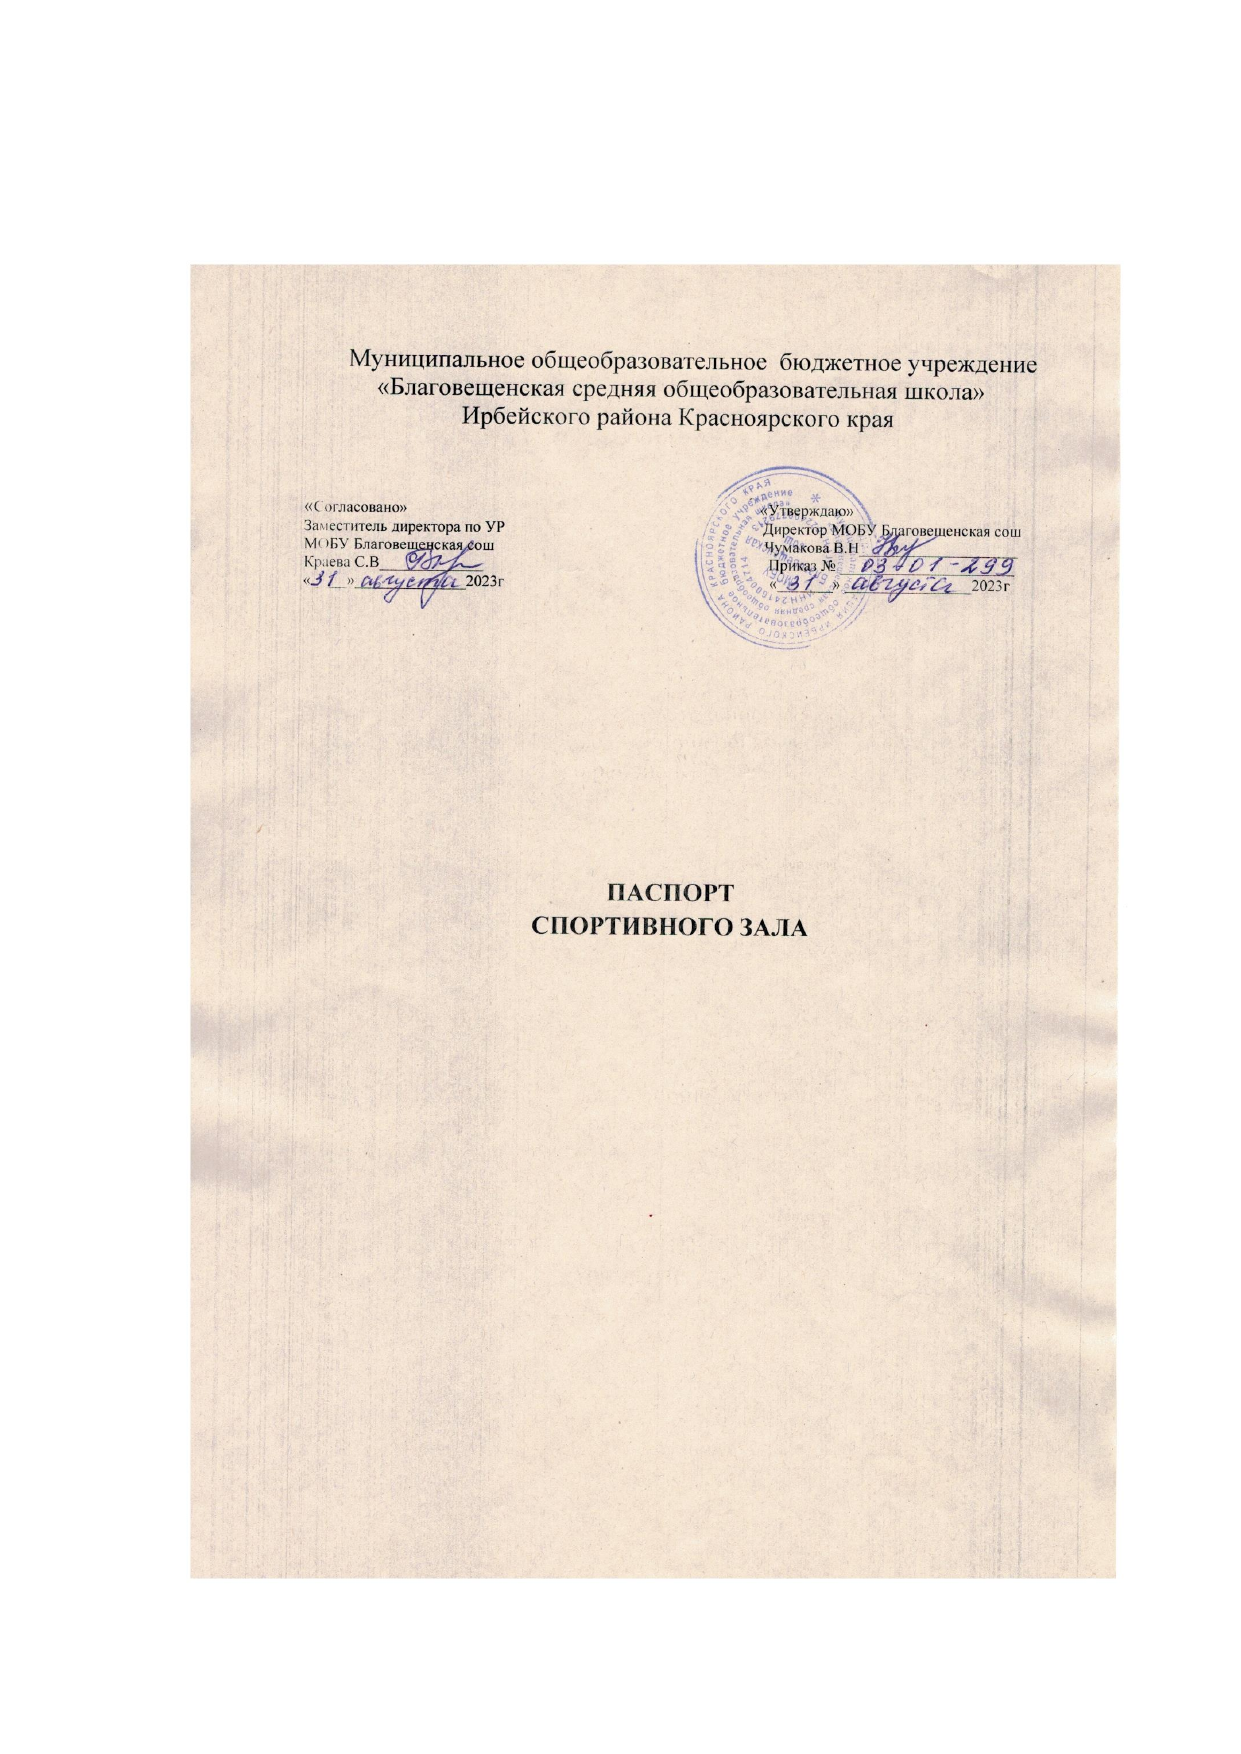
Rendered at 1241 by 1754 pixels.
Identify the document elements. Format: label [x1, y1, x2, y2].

picture [177, 251, 1153, 1593]
